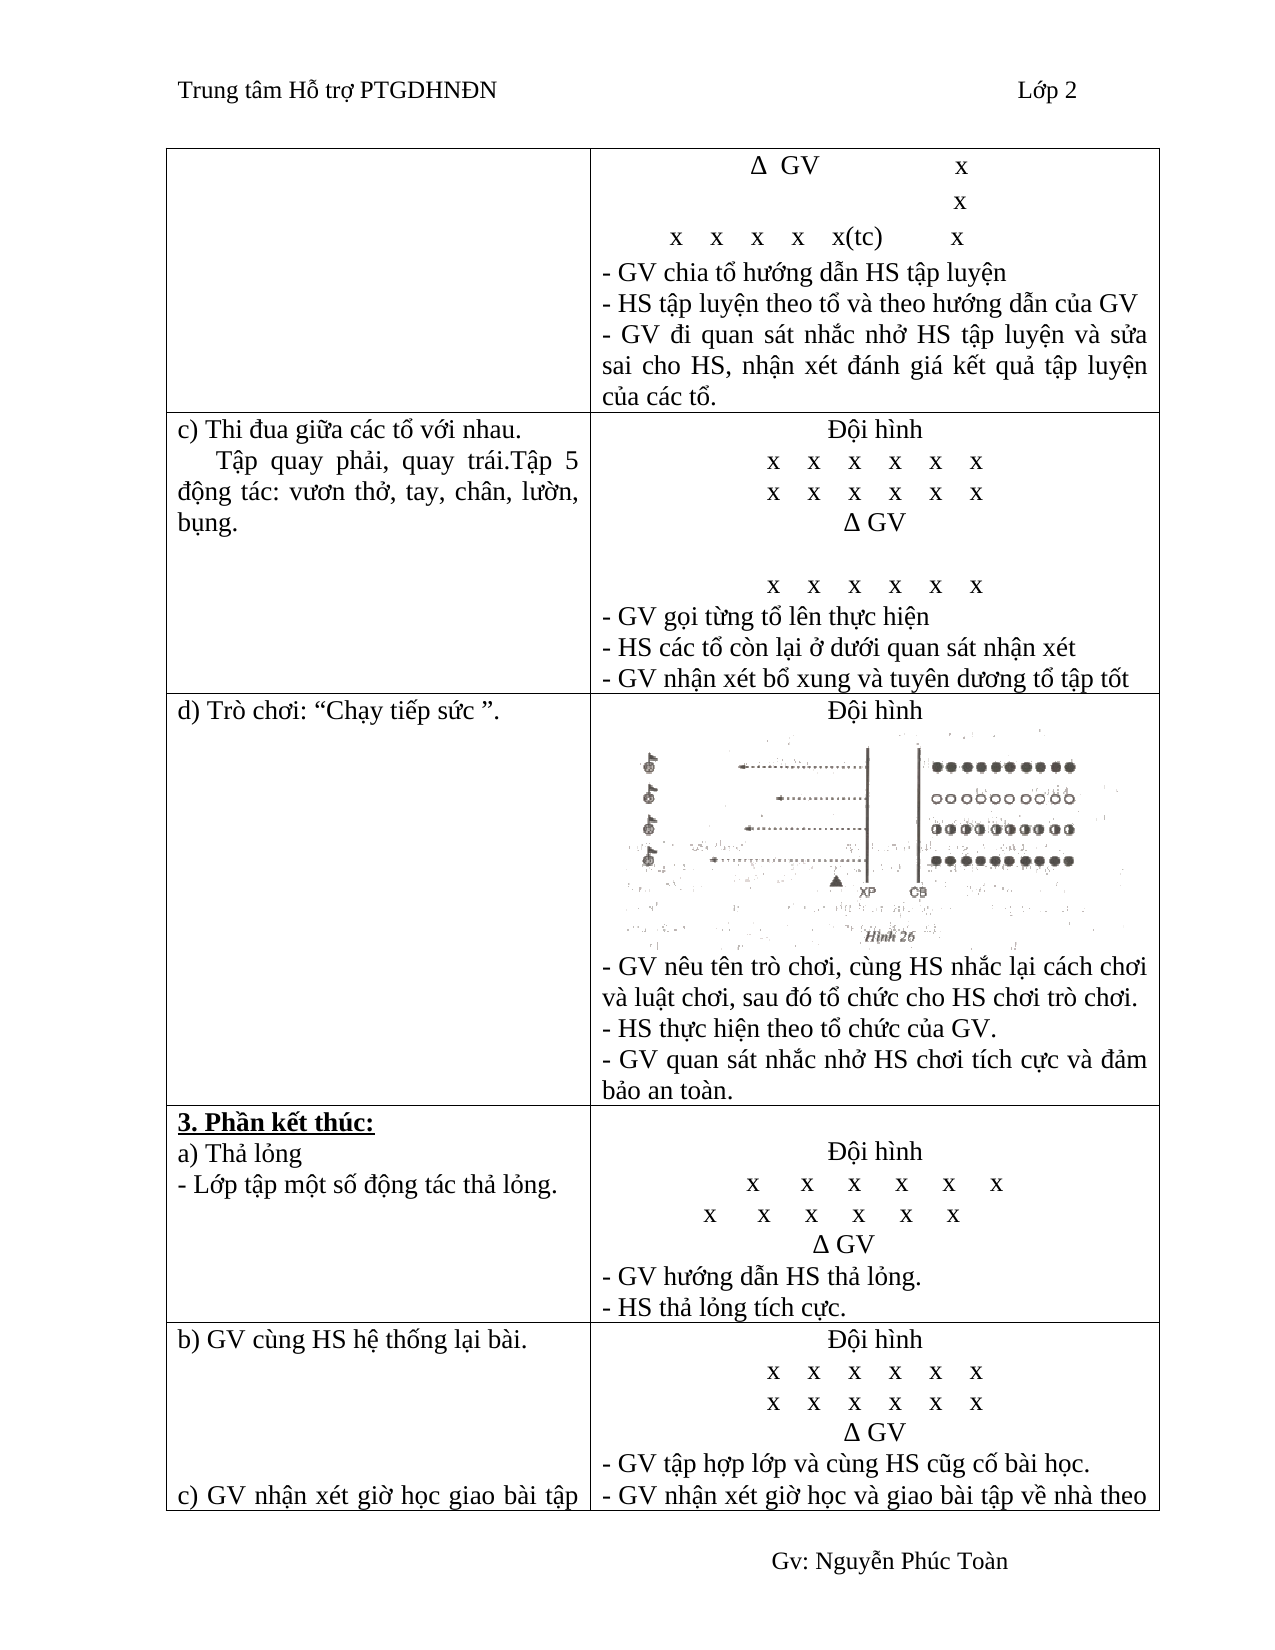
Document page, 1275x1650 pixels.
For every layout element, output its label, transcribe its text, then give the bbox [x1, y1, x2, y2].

table_cell c) Thi đua giữa các tổ với nhau. Tập quay phải, quay trái.Tập 5 động tác: vươn thở, tay, chân, lườn, bụng. [167, 413, 590, 693]
table_cell 3. Phần kết thúc: a) Thả lỏng - Lớp tập một số động tác thả lỏng. [167, 1106, 590, 1322]
table_cell Đội hình x x x x x x x x x x x x ∆ GV x x x x x x - GV gọi từng tổ lên thực hiện - HS các tổ còn lại ở dưới quan sát nhận xét - GV nhận xét bổ xung và tuyên dương tổ tập tốt [591, 413, 1159, 693]
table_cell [591, 1323, 1159, 1510]
picture [626, 725, 1124, 950]
table_cell Đội hình x x x x x x x x x x x x ∆ GV - GV hướng dẫn HS thả lỏng. - HS thả lỏng tích cực. [591, 1106, 1159, 1322]
table_cell Đội hình - GV nêu tên trò chơi, cùng HS nhắc lại cách chơi và luật chơi, sau đó tổ chức cho HS chơi trò chơi. - HS thực hiện theo tổ chức của GV. - GV quan sát nhắc nhở HS chơi tích cực và đảm bảo an toàn. [591, 694, 1159, 1105]
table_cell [167, 1323, 590, 1510]
table_cell d) Trò chơi: “Chạy tiếp sức ”. [167, 694, 590, 1105]
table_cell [167, 149, 590, 412]
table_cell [591, 149, 1159, 412]
